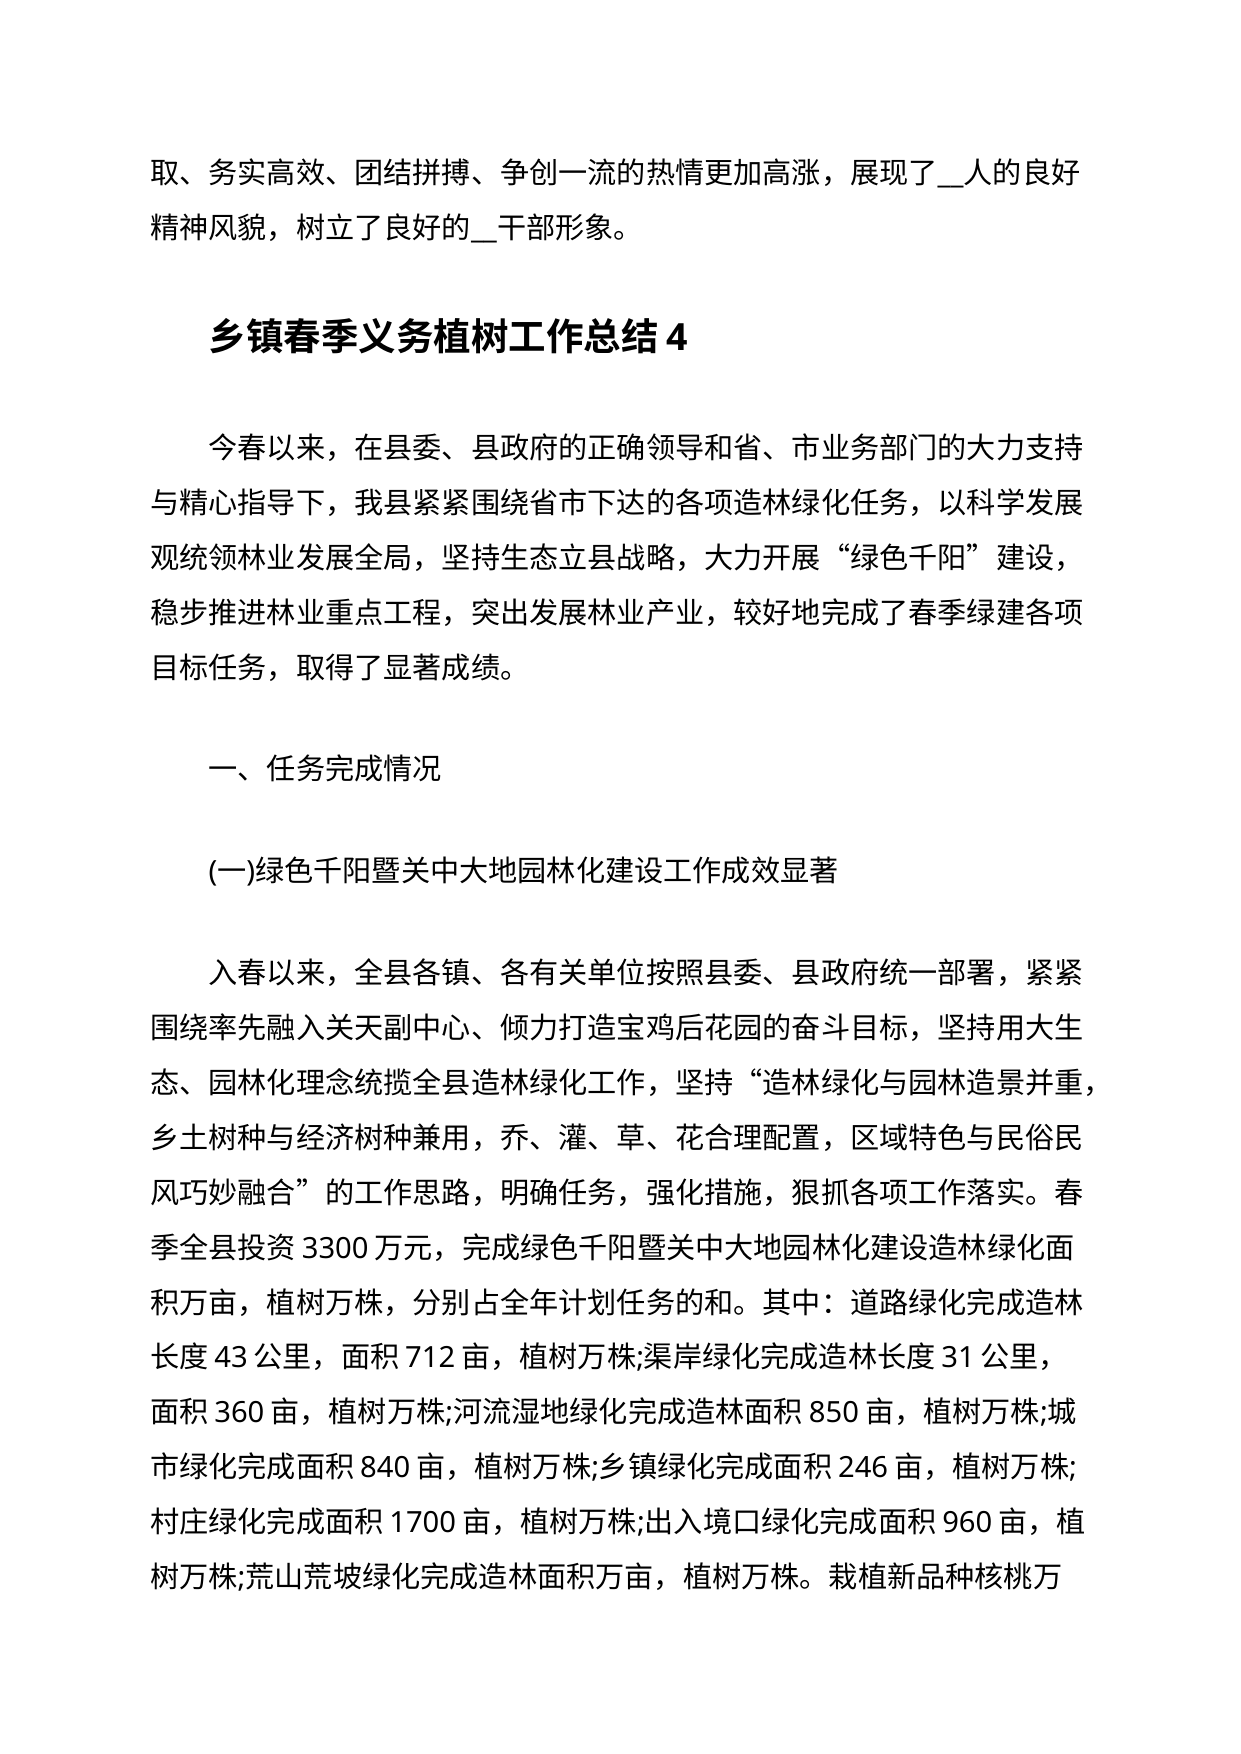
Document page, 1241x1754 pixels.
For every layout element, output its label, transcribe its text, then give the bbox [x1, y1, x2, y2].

text 乡镇春季义务植树工作总结4 [150, 307, 1090, 361]
text 今春以来，在县委、县政府的正确领导和省、市业务部门的大力支持与精心指导下，我县紧紧围绕省市下达的各项造林绿化任务，以科学发展观统领林业发展全局，坚持生态立县战略，大力开展“绿色千阳”建设，稳步推进林业重点工程，突出发展林业产业，较好地完成了春季绿建各项目标任务，取得了显著成绩。 [150, 424, 1090, 686]
text (一)绿色千阳暨关中大地园林化建设工作成效显著 [150, 848, 1090, 890]
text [150, 950, 1090, 1596]
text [150, 150, 1090, 247]
text 一、任务完成情况 [150, 746, 1090, 788]
